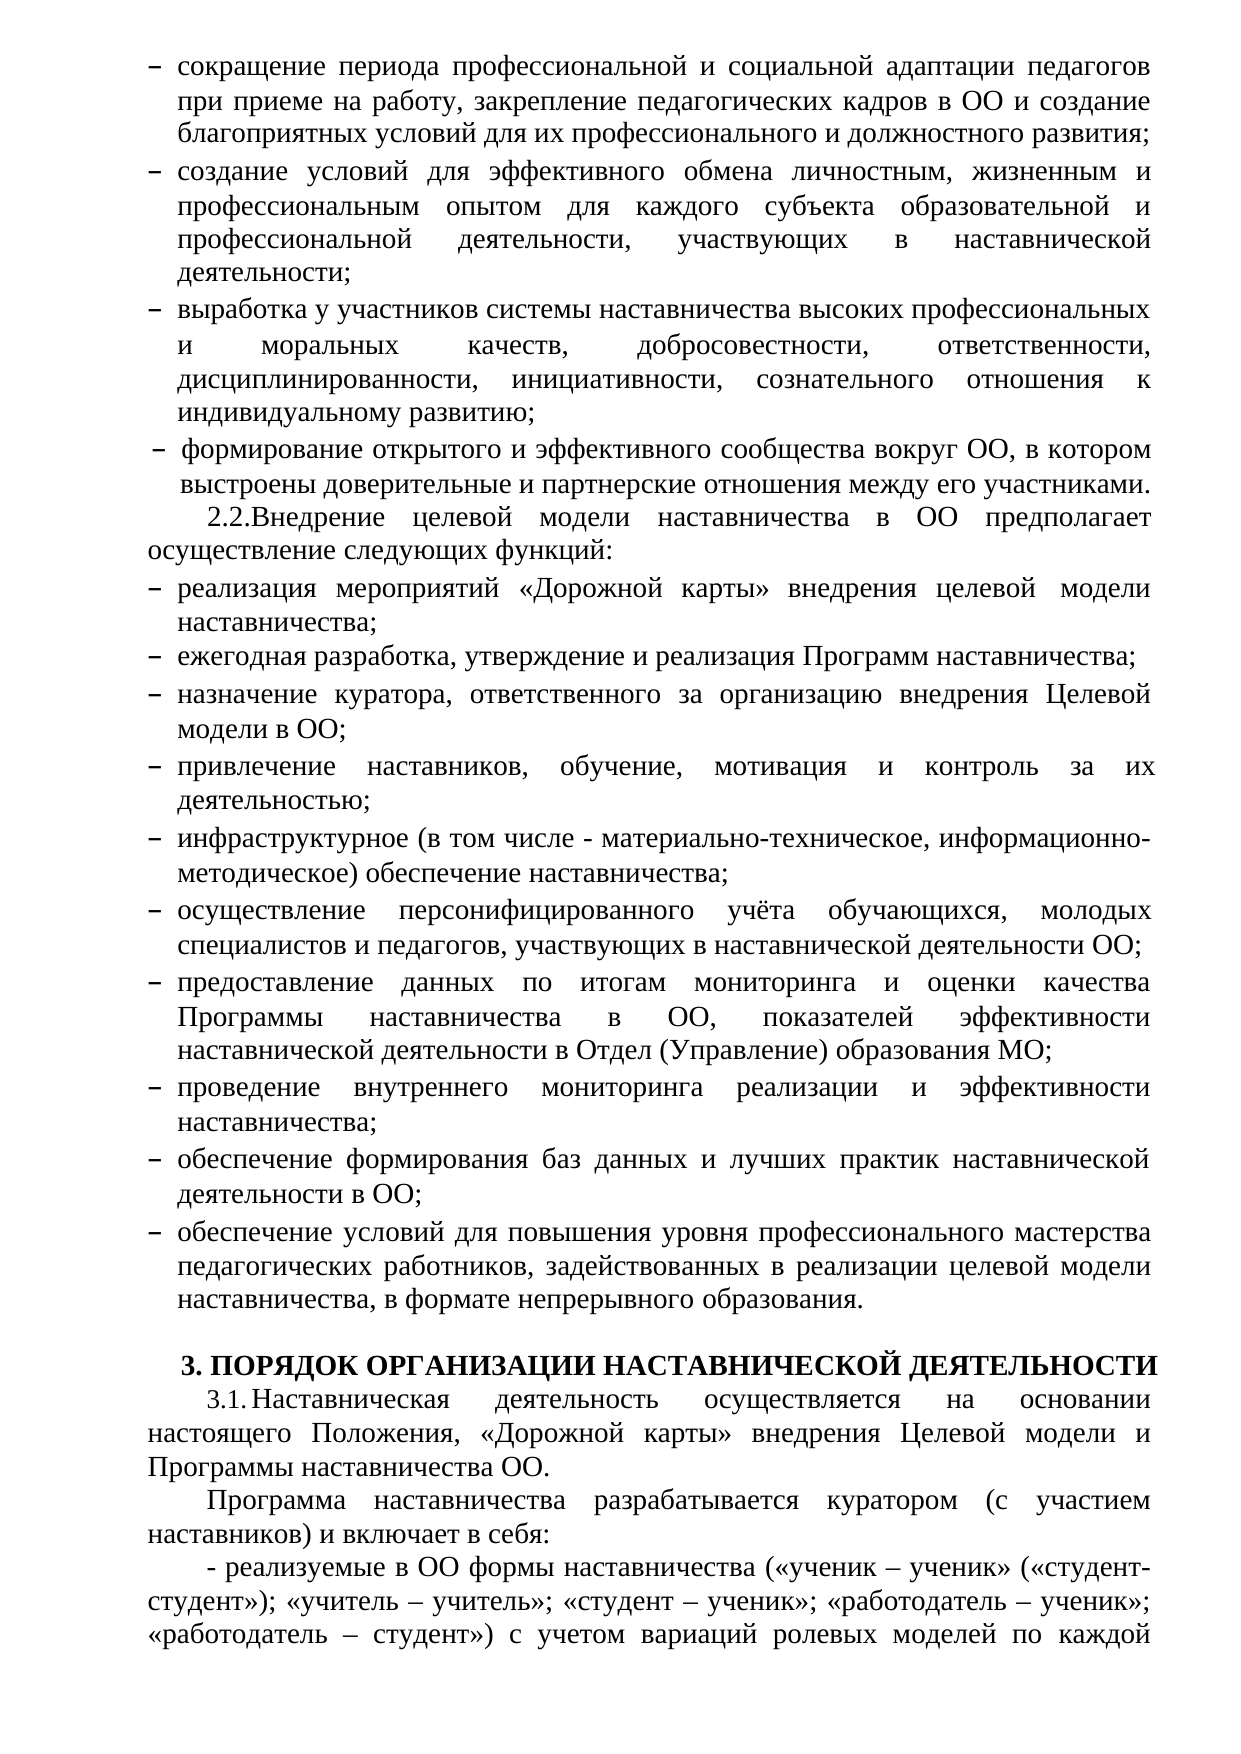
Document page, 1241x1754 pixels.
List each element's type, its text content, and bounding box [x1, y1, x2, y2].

text осуществление следующих функций: [147, 533, 1178, 566]
list реализация мероприятий «Дорожной карты» внедрения целевой модели наставничества; [147, 566, 1152, 638]
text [147, 1549, 1151, 1650]
list Наставническая деятельность осуществляется на основании настоящего Положения, «Дорожной карты» внедрения Целевой модели и Программы наставничества ОО. [147, 1382, 1151, 1482]
list обеспечение формирования баз данных и лучших практик наставнической деятельности в ОО; [147, 1138, 1151, 1210]
list предоставление данных по итогам мониторинга и оценки качества Программы наставничества в ОО, показателей эффективности наставнической деятельности в Отдел (Управление) образования МО; [147, 961, 1151, 1066]
list инфраструктурное (в том числе - материально-техническое, информационно- методическое) обеспечение наставничества; [147, 816, 1152, 888]
list осуществление персонифицированного учёта обучающихся, молодых специалистов и педагогов, участвующих в наставнической деятельности ОО; [147, 889, 1152, 960]
list обеспечение условий для повышения уровня профессионального мастерства педагогических работников, задействованных в реализации целевой модели наставничества, в формате непрерывного образования. [147, 1210, 1152, 1315]
subtitle ПОРЯДОК ОРГАНИЗАЦИИ НАСТАВНИЧЕСКОЙ ДЕЯТЕЛЬНОСТИ [161, 1348, 1178, 1382]
list создание условий для эффективного обмена личностным, жизненным и профессиональным опытом для каждого субъекта образовательной и профессиональной деятельности, участвующих в наставнической деятельности; [147, 150, 1151, 287]
list сокращение периода профессиональной и социальной адаптации педагогов при приеме на работу, закрепление педагогических кадров в ОО и создание благоприятных условий для их профессионального и должностного развития; [147, 44, 1151, 149]
list привлечение наставников, обучение, мотивация и контроль за их деятельностью; [147, 744, 1156, 816]
list назначение куратора, ответственного за организацию внедрения Целевой модели в ОО; [147, 672, 1151, 744]
list выработка у участников системы наставничества высоких профессиональных и моральных качеств, добросовестности, ответственности, дисциплинированности, инициативности, сознательного отношения к индивидуальному развитию; [147, 287, 1151, 428]
list проведение внутреннего мониторинга реализации и эффективности наставничества; [147, 1066, 1151, 1137]
list ежегодная разработка, утверждение и реализация Программ наставничества; [147, 638, 1178, 672]
list формирование открытого и эффективного сообщества вокруг ОО, в котором выстроены доверительные и партнерские отношения между его участниками. 2.2.Внедрение целевой модели наставничества в ОО предполагает [147, 428, 1151, 532]
text Программа наставничества разрабатывается куратором (с участием наставников) и включает в себя: [147, 1482, 1151, 1549]
